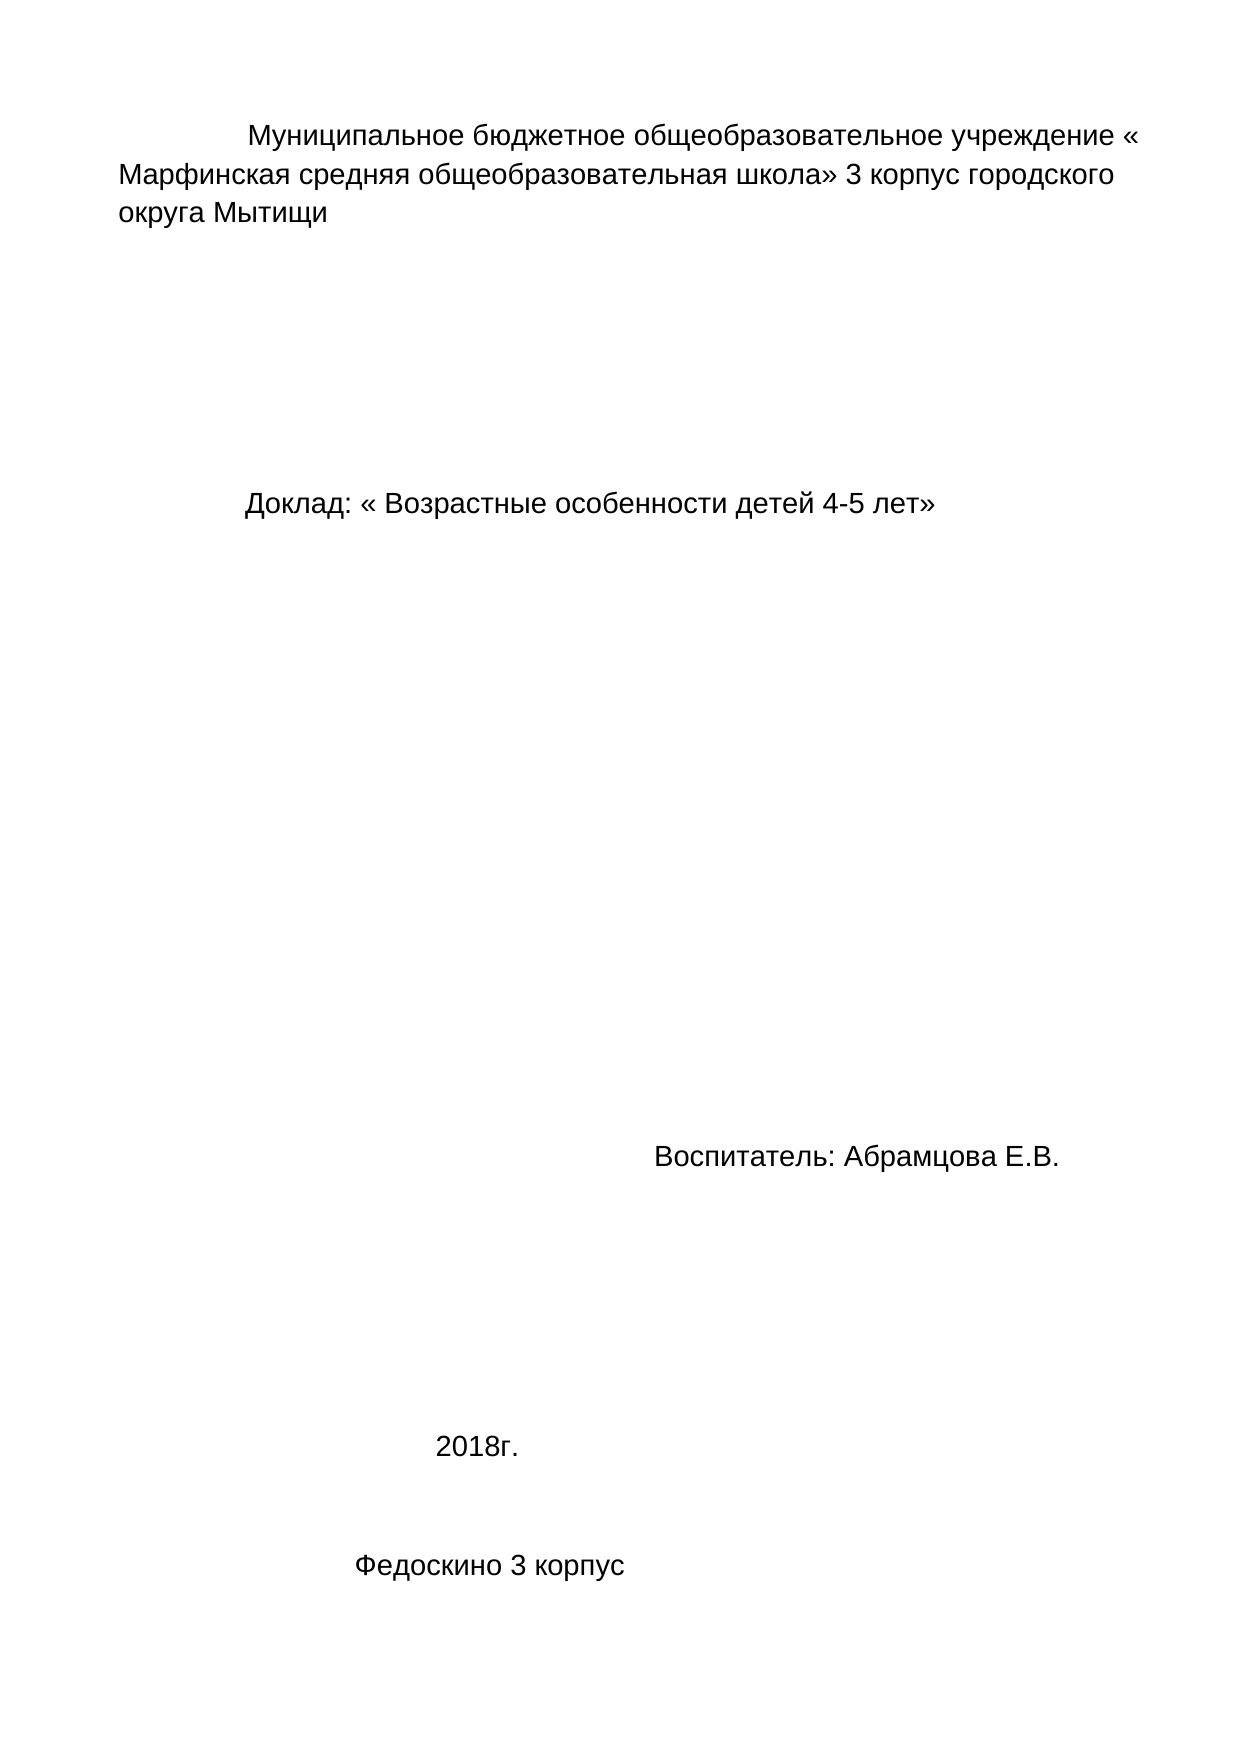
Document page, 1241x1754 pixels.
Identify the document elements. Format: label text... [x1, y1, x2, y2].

text Федоскино 3 корпус [15, 1548, 1167, 1582]
text Доклад: « Возрастные особенности детей 4-5 лет» [15, 486, 1167, 519]
text Воспитатель: Абрамцова Е.В. [15, 1139, 1167, 1172]
text 2018г. [15, 1429, 1167, 1463]
text Муниципальное бюджетное общеобразовательное учреждение « Марфинская средняя общеобразовательная школа» 3 корпус городского округа Мытищи [118, 118, 1167, 229]
